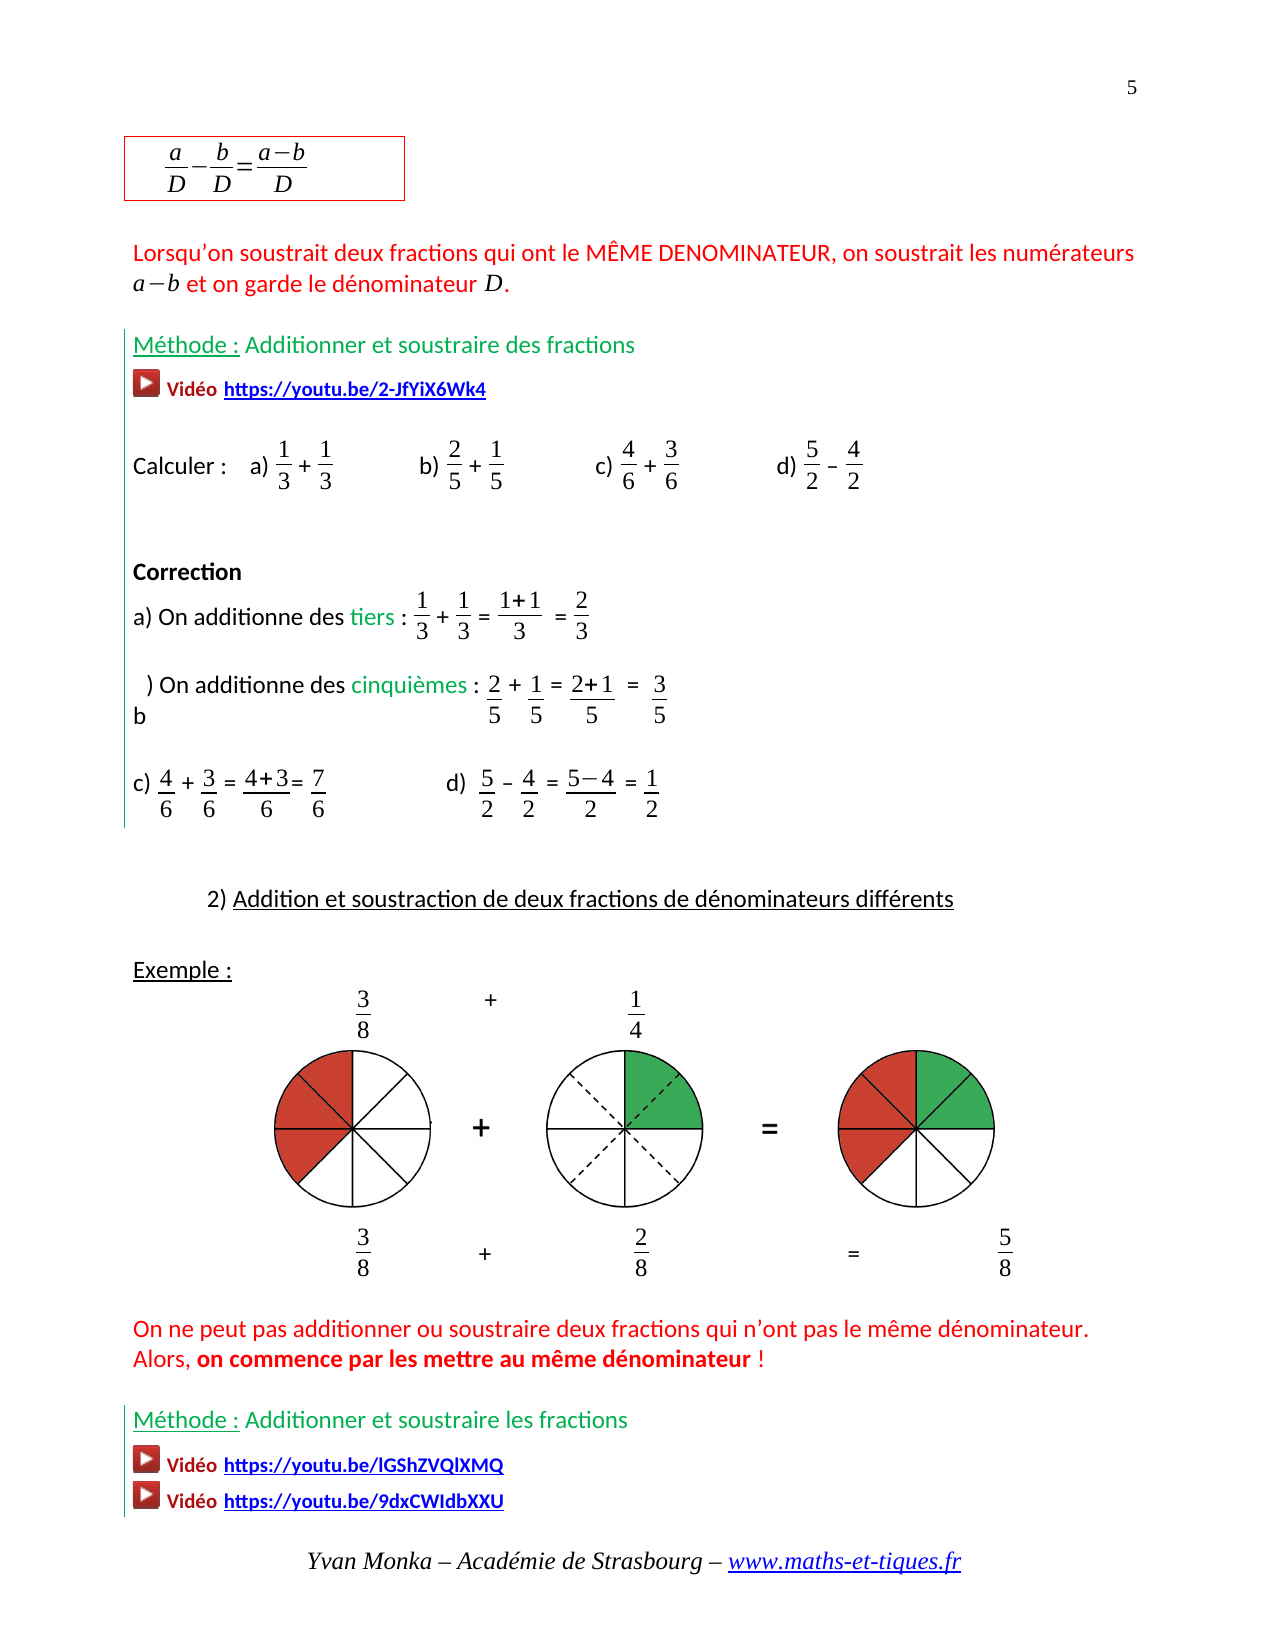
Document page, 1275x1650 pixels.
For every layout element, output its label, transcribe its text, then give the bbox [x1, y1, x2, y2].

text c) + = = d) – = = [133, 761, 1137, 828]
text Lorsqu’on soustrait deux fractions qui ont le MÊME DENOMINATEUR, on soustrait les numérateurs et on garde le dénominateur . [133, 237, 1137, 298]
text Vidéo https://youtu.be/9dxCWIdbXXU [125, 1481, 1137, 1517]
text Méthode : Additionner et soustraire des fractions [133, 329, 1137, 359]
text Exemple : [133, 954, 1137, 984]
text Calculer : a) + b) + c) + d) – [133, 436, 1137, 495]
text Vidéo https://youtu.be/2-JfYiX6Wk4 [133, 370, 1137, 405]
text Alors, on commence par les mettre au même dénominateur ! [133, 1344, 1137, 1374]
picture [132, 369, 160, 397]
picture [266, 1045, 1004, 1224]
text + [133, 984, 1137, 1046]
text + = [133, 1224, 1137, 1283]
text b) On additionne des cinquièmes : + = = [133, 669, 1137, 731]
text a) On additionne des tiers : + = = [133, 586, 1137, 645]
text Correction [133, 556, 1137, 586]
picture [132, 1445, 160, 1473]
text On ne peut pas additionner ou soustraire deux fractions qui n’ont pas le même dénominateur. [133, 1313, 1137, 1344]
picture [132, 1481, 160, 1509]
text Vidéo https://youtu.be/lGShZVQlXMQ [125, 1445, 1137, 1481]
text 2) Addition et soustraction de deux fractions de dénominateurs différents [133, 883, 1137, 913]
text Méthode : Additionner et soustraire les fractions [125, 1405, 1137, 1435]
